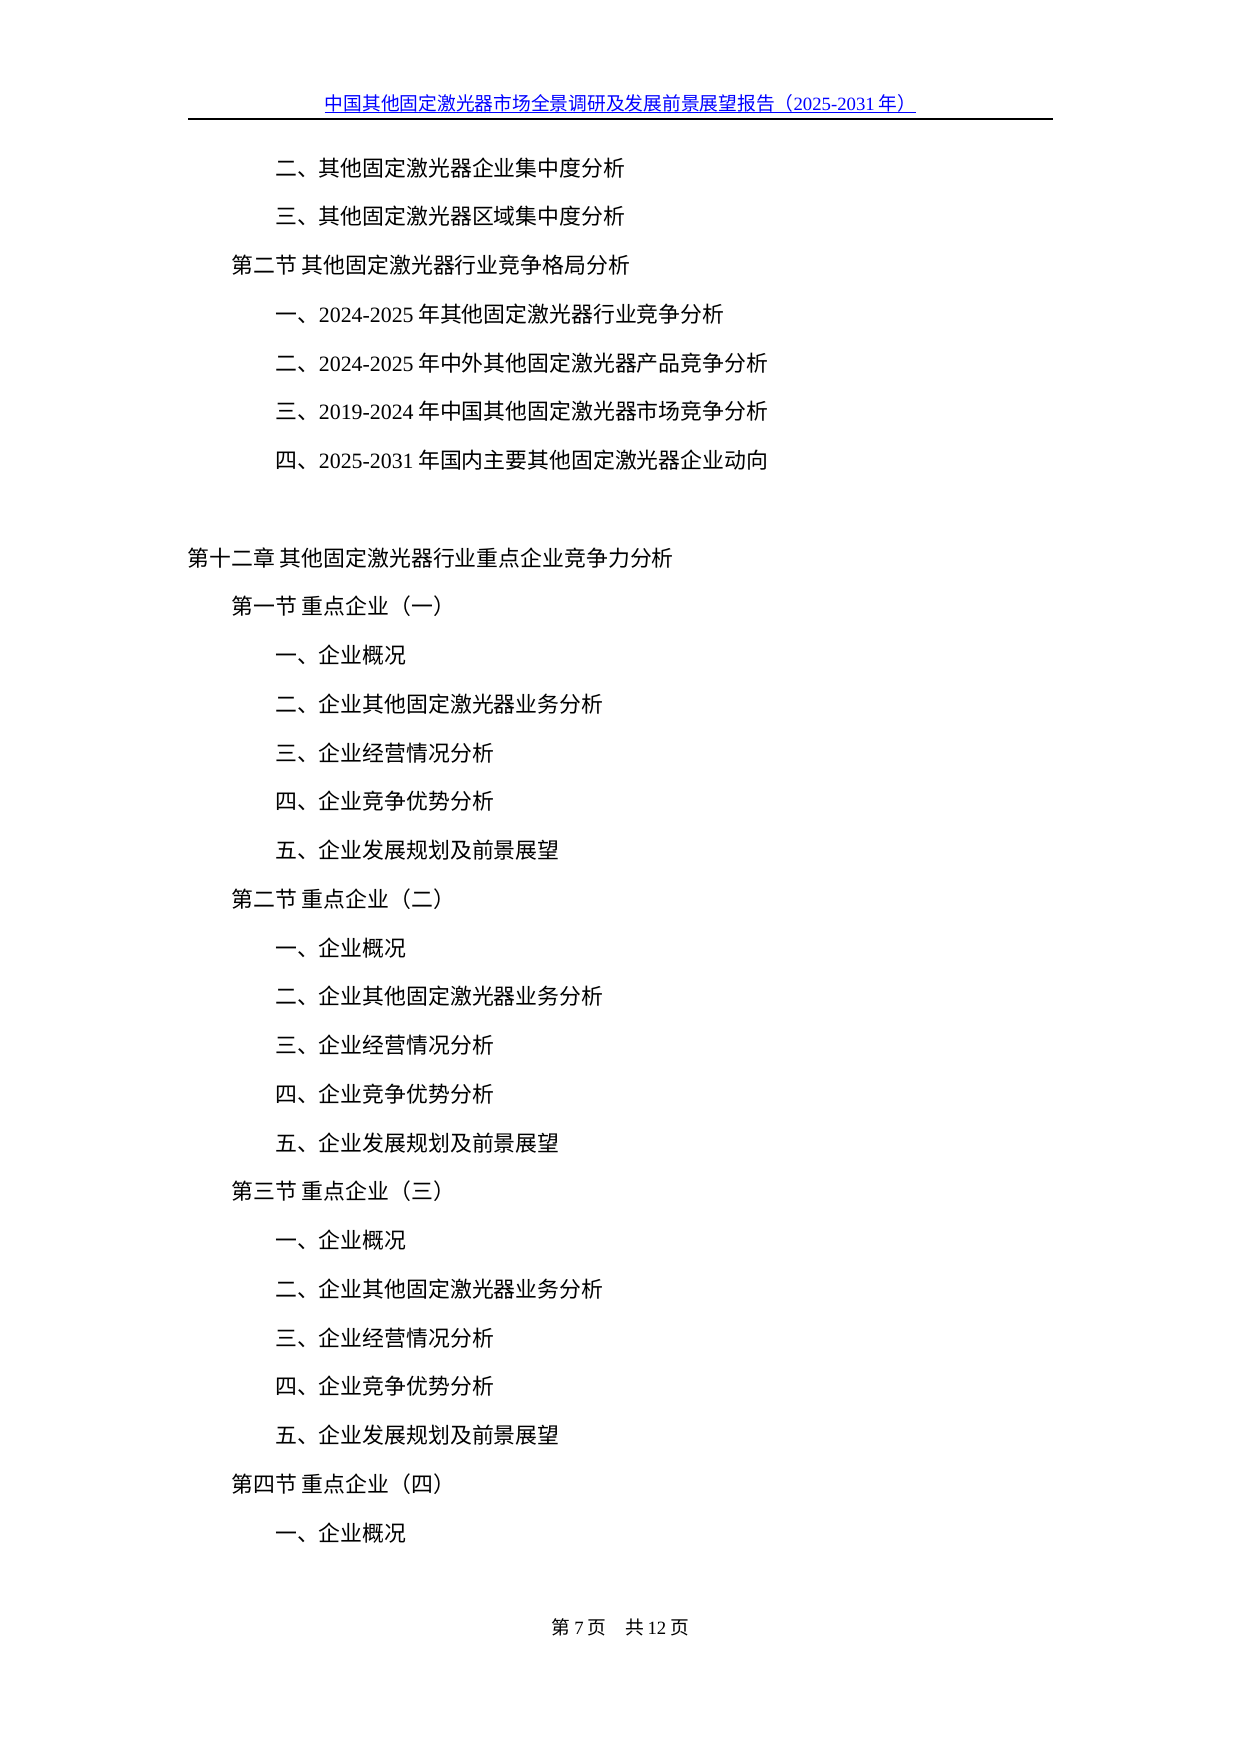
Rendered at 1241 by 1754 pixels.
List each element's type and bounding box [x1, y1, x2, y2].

text [187, 150, 1053, 1548]
